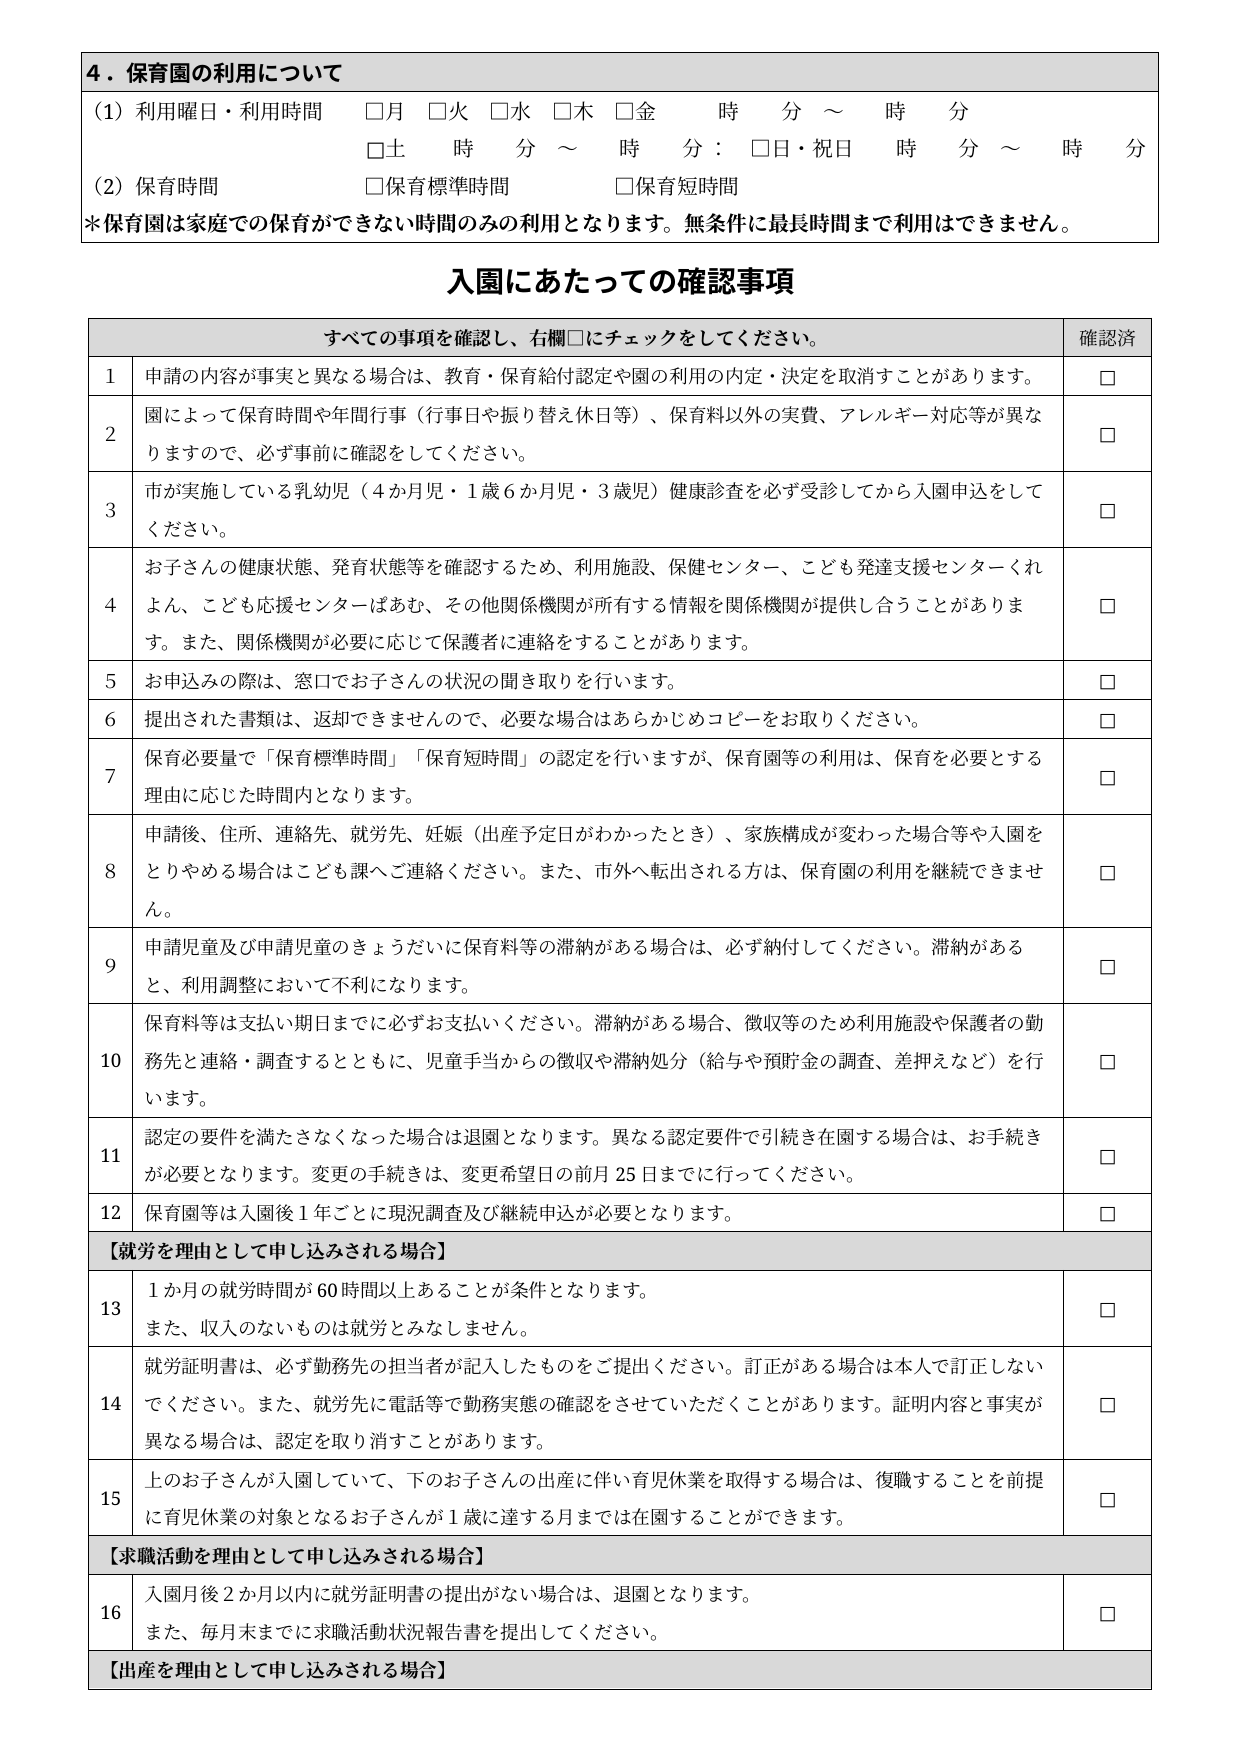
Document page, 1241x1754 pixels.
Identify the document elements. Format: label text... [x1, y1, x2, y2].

table_cell 上のお子さんが入園していて、下のお子さんの出産に伴い育児休業を取得する場合は、復職することを前提に育児休業の対象となるお子さんが１歳に達する月までは在園することができます。 [133, 1460, 1063, 1535]
table_cell ７ [89, 739, 132, 813]
table_cell 申請後、住所、連絡先、就労先、妊娠（出産予定日がわかったとき）、家族構成が変わった場合等や入園をとりやめる場合はこども課へご連絡ください。また、市外へ転出される方は、保育園の利用を継続できません。 [133, 815, 1063, 927]
table_cell １か月の就労時間が60時間以上あることが条件となります。 また、収入のないものは就労とみなしません。 [133, 1271, 1063, 1346]
table_cell １ [89, 357, 132, 395]
table_cell ２ [89, 396, 132, 471]
table_cell 保育必要量で「保育標準時間」「保育短時間」の認定を行いますが、保育園等の利用は、保育を必要とする理由に応じた時間内となります。 [133, 739, 1063, 813]
table_cell 就労証明書は、必ず勤務先の担当者が記入したものをご提出ください。訂正がある場合は本人で訂正しないでください。また、就労先に電話等で勤務実態の確認をさせていただくことがあります。証明内容と事実が異なる場合は、認定を取り消すことがあります。 [133, 1347, 1063, 1459]
table_cell □ [1064, 815, 1151, 927]
table_cell □ [1064, 396, 1151, 471]
table_cell ４ [89, 548, 132, 660]
table_cell □ [1064, 548, 1151, 660]
table_cell 市が実施している乳幼児（４か月児・１歳６か月児・３歳児）健康診査を必ず受診してから入園申込をしてください。 [133, 472, 1063, 547]
table_cell （1）利用曜日・利用時間 □月 □火 □水 □木 □金 時 分 ～ 時 分 □土 時 分 ～ 時 分 ： □日・祝日 時 分 ～ 時 分 （2）保育時間 □保育標準時間 □保育短時間 ＊保育園は家庭での保育ができない時間のみの利用となります。無条件に最長時間まで利用はできません。 [82, 92, 1158, 242]
table_cell 【求職活動を理由として申し込みされる場合】 [89, 1536, 1151, 1574]
table_cell 入園月後２か月以内に就労証明書の提出がない場合は、退園となります。 また、毎月末までに求職活動状況報告書を提出してください。 [133, 1575, 1063, 1650]
table_cell ４．保育園の利用について [82, 53, 1158, 91]
table_cell ９ [89, 928, 132, 1003]
table_cell お子さんの健康状態、発育状態等を確認するため、利用施設、保健センター、こども発達支援センターくれよん、こども応援センターぱあむ、その他関係機関が所有する情報を関係機関が提供し合うことがあります。また、関係機関が必要に応じて保護者に連絡をすることがあります。 [133, 548, 1063, 660]
table_cell 保育料等は支払い期日までに必ずお支払いください。滞納がある場合、徴収等のため利用施設や保護者の勤務先と連絡・調査するとともに、児童手当からの徴収や滞納処分（給与や預貯金の調査、差押えなど）を行います。 [133, 1004, 1063, 1117]
table_cell ３ [89, 472, 132, 547]
table_cell □ [1064, 1575, 1151, 1650]
table_cell □ [1064, 357, 1151, 395]
table_cell 12 [89, 1194, 132, 1231]
table_cell 11 [89, 1118, 132, 1193]
table_cell 14 [89, 1347, 132, 1459]
table_cell 【就労を理由として申し込みされる場合】 [89, 1232, 1151, 1270]
table_header すべての事項を確認し、右欄□にチェックをしてください。 [89, 319, 1063, 356]
table_cell □ [1064, 1460, 1151, 1535]
table_cell □ [1064, 1004, 1151, 1117]
table_cell 10 [89, 1004, 132, 1117]
table_cell □ [1064, 739, 1151, 813]
table_cell 申請の内容が事実と異なる場合は、教育・保育給付認定や園の利用の内定・決定を取消すことがあります。 [133, 357, 1063, 395]
table_cell □ [1064, 928, 1151, 1003]
table_cell □ [1064, 1347, 1151, 1459]
table_cell 16 [89, 1575, 132, 1650]
table_cell ５ [89, 661, 132, 699]
table_cell 保育園等は入園後１年ごとに現況調査及び継続申込が必要となります。 [133, 1194, 1063, 1231]
table_cell □ [1064, 1271, 1151, 1346]
table_header 確認済 [1064, 319, 1151, 356]
table_cell 15 [89, 1460, 132, 1535]
table_cell 提出された書類は、返却できませんので、必要な場合はあらかじめコピーをお取りください。 [133, 700, 1063, 737]
table_cell 【出産を理由として申し込みされる場合】 [89, 1651, 1151, 1688]
table_cell ６ [89, 700, 132, 737]
table_cell 申請児童及び申請児童のきょうだいに保育料等の滞納がある場合は、必ず納付してください。滞納があると、利用調整において不利になります。 [133, 928, 1063, 1003]
table_cell □ [1064, 700, 1151, 737]
table_cell 認定の要件を満たさなくなった場合は退園となります。異なる認定要件で引続き在園する場合は、お手続きが必要となります。変更の手続きは、変更希望日の前月25日までに行ってください。 [133, 1118, 1063, 1193]
table_cell □ [1064, 661, 1151, 699]
table_cell □ [1064, 1194, 1151, 1231]
table_cell □ [1064, 1118, 1151, 1193]
table_cell お申込みの際は、窓口でお子さんの状況の聞き取りを行います。 [133, 661, 1063, 699]
table_cell □ [1064, 472, 1151, 547]
table_cell 園によって保育時間や年間行事（行事日や振り替え休日等）、保育料以外の実費、アレルギー対応等が異なりますので、必ず事前に確認をしてください。 [133, 396, 1063, 471]
text 入園にあたっての確認事項 [118, 243, 1122, 318]
table_cell 13 [89, 1271, 132, 1346]
table_cell ８ [89, 815, 132, 927]
